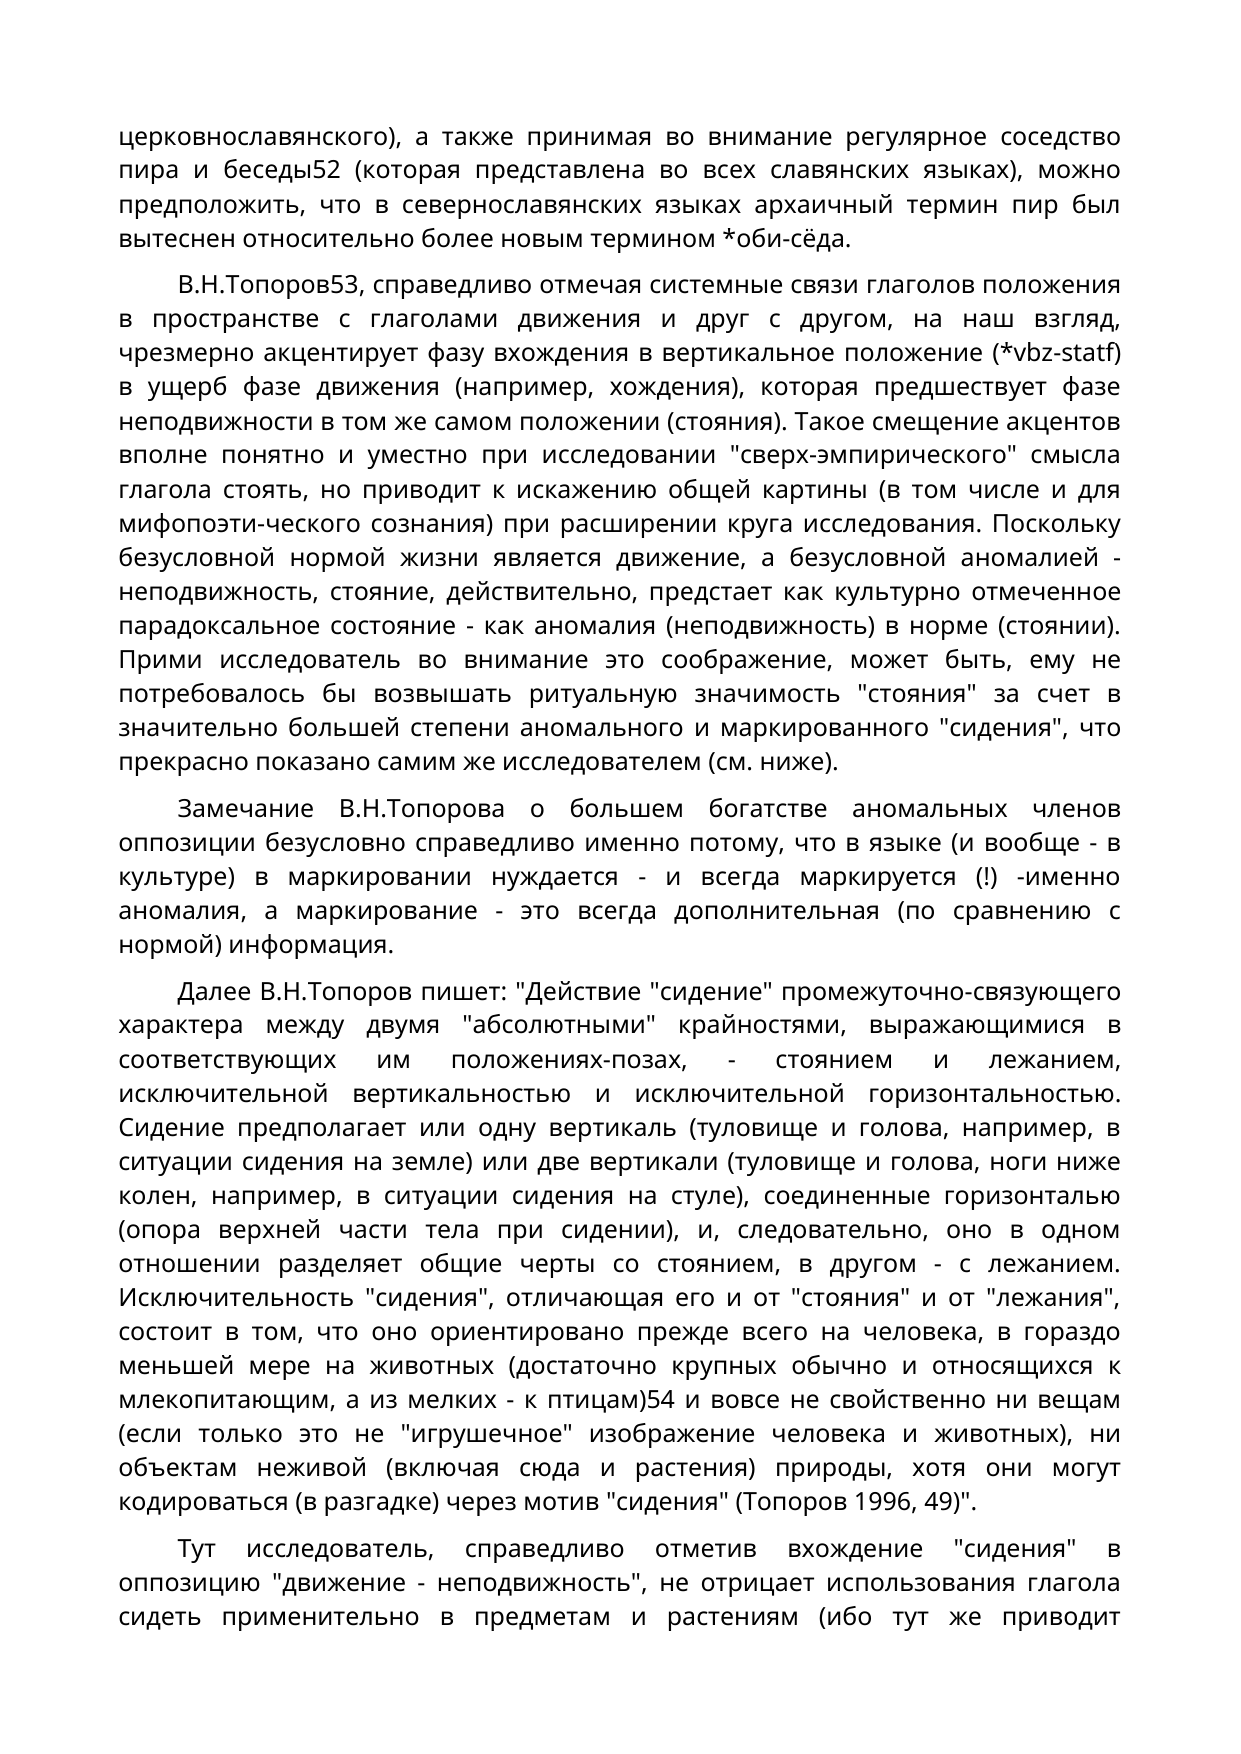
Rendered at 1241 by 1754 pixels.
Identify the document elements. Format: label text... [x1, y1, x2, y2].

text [118, 1531, 1122, 1633]
text В.Н.Топоров53, справедливо отмечая системные связи глаголов положения в пространстве с глаголами движения и друг с другом, на наш взгляд, чрезмерно акцентирует фазу вхождения в вертикальное положение (*vbz-statf) в ущерб фазе движения (например, хождения), которая предшествует фазе неподвижности в том же самом положении (стояния). Такое смещение акцентов вполне понятно и уместно при исследовании "сверх-эмпирического" смысла глагола стоять, но приводит к искажению общей картины (в том числе и для мифопоэти-ческого сознания) при расширении круга исследования. Поскольку безусловной нормой жизни является движение, а безусловной аномалией - неподвижность, стояние, действительно, предстает как культурно отмеченное парадоксальное состояние - как аномалия (неподвижность) в норме (стоянии). Прими исследователь во внимание это соображение, может быть, ему не потребовалось бы возвышать ритуальную значимость "стояния" за счет в значительно большей степени аномального и маркированного "сидения", что прекрасно показано самим же исследователем (см. ниже). [118, 267, 1122, 778]
text Замечание В.Н.Топорова о большем богатстве аномальных членов оппозиции безусловно справедливо именно потому, что в языке (и вообще - в культуре) в маркировании нуждается - и всегда маркируется (!) -именно аномалия, а маркирование - это всегда дополнительная (по сравнению с нормой) информация. [118, 790, 1122, 961]
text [118, 118, 1122, 254]
text Далее В.Н.Топоров пишет: "Действие "сидение" промежуточно-связующего характера между двумя "абсолютными" крайностями, выражающимися в соответствующих им положениях-позах, - стоянием и лежанием, исключительной вертикальностью и исключительной горизонтальностью. Сидение предполагает или одну вертикаль (туловище и голова, например, в ситуации сидения на земле) или две вертикали (туловище и голова, ноги ниже колен, например, в ситуации сидения на стуле), соединенные горизонталью (опора верхней части тела при сидении), и, следовательно, оно в одном отношении разделяет общие черты со стоянием, в другом - с лежанием. Исключительность "сидения", отличающая его и от "стояния" и от "лежания", состоит в том, что оно ориентировано прежде всего на человека, в гораздо меньшей мере на животных (достаточно крупных обычно и относящихся к млекопитающим, а из мелких - к птицам)54 и вовсе не свойственно ни вещам (если только это не "игрушечное" изображение человека и животных), ни объектам неживой (включая сюда и растения) природы, хотя они могут кодироваться (в разгадке) через мотив "сидения" (Топоров 1996, 49)". [118, 973, 1122, 1518]
